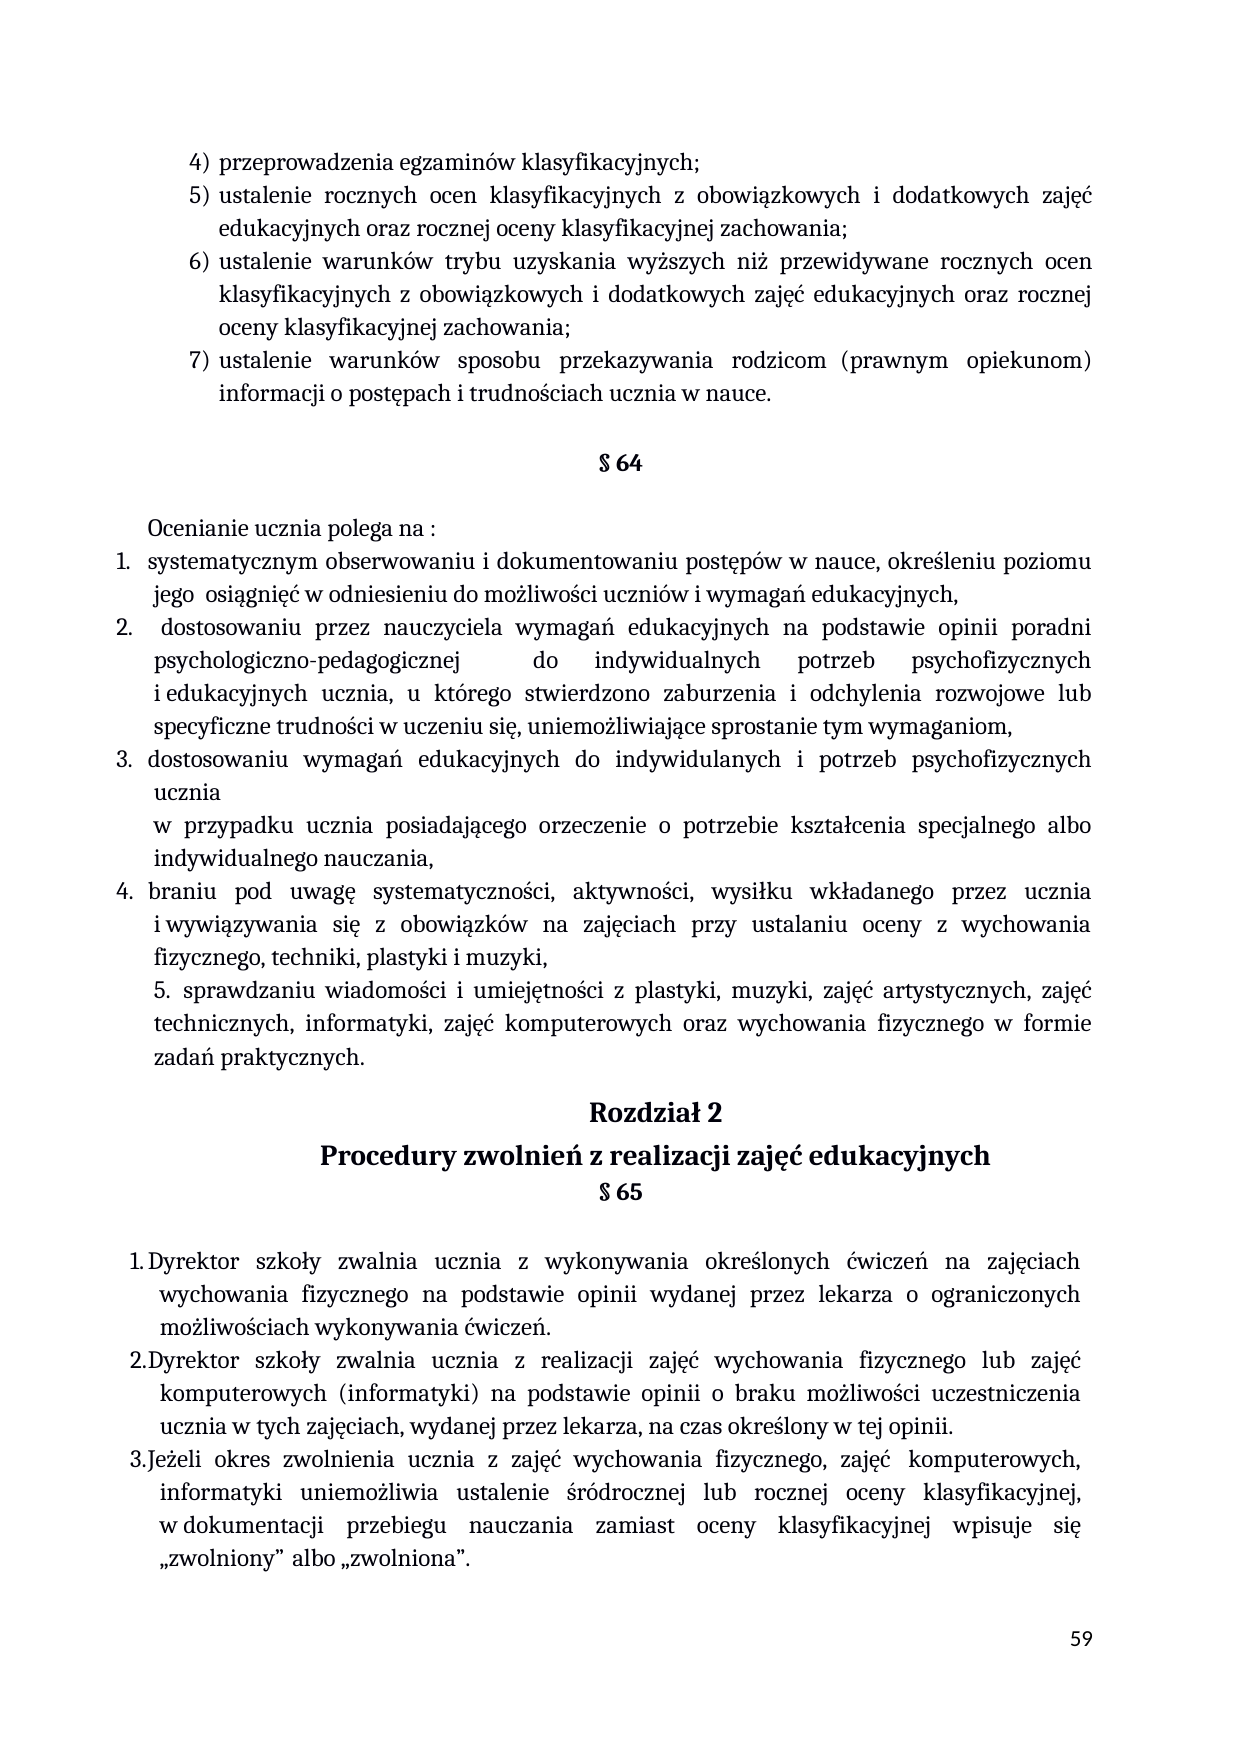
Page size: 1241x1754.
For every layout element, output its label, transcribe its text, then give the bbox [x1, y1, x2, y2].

list ustalenie warunków sposobu przekazywania rodzicom (prawnym opiekunom) informacji o postępach i trudnościach ucznia w nauce. [189, 346, 1093, 408]
list Jeżeli okres zwolnienia ucznia z zajęć wychowania fizycznego, zajęć komputerowych, informatyki uniemożliwia ustalenie śródrocznej lub rocznej oceny klasyfikacyjnej, w dokumentacji przebiegu nauczania zamiast oceny klasyfikacyjnej wpisuje się „zwolniony” albo „zwolniona”. [130, 1445, 1081, 1573]
list dostosowaniu przez nauczyciela wymagań edukacyjnych na podstawie opinii poradni psychologiczno-pedagogicznej do indywidualnych potrzeb psychofizycznych i edukacyjnych ucznia, u którego stwierdzono zaburzenia i odchylenia rozwojowe lub specyficzne trudności w uczeniu się, uniemożliwiające sprostanie tym wymaganiom, [116, 613, 1093, 741]
text § 64 [207, 448, 1033, 477]
list Dyrektor szkoły zwalnia ucznia z realizacji zajęć wychowania fizycznego lub zajęć komputerowych (informatyki) na podstawie opinii o braku możliwości uczestniczenia ucznia w tych zajęciach, wydanej przez lekarza, na czas określony w tej opinii. [130, 1346, 1081, 1441]
list ustalenie rocznych ocen klasyfikacyjnych z obowiązkowych i dodatkowych zajęć edukacyjnych oraz rocznej oceny klasyfikacyjnej zachowania; [189, 181, 1093, 242]
text Procedury zwolnień z realizacji zajęć edukacyjnych [219, 1139, 1093, 1172]
list dostosowaniu wymagań edukacyjnych do indywidulanych i potrzeb psychofizycznych ucznia w przypadku ucznia posiadającego orzeczenie o potrzebie kształcenia specjalnego albo indywidualnego nauczania, [116, 745, 1093, 873]
list przeprowadzenia egzaminów klasyfikacyjnych; [189, 148, 1093, 176]
list Dyrektor szkoły zwalnia ucznia z wykonywania określonych ćwiczeń na zajęciach wychowania fizycznego na podstawie opinii wydanej przez lekarza o ograniczonych możliwościach wykonywania ćwiczeń. [130, 1247, 1081, 1342]
text Rozdział 2 [219, 1096, 1093, 1130]
list systematycznym obserwowaniu i dokumentowaniu postępów w nauce, określeniu poziomu jego osiągnięć w odniesieniu do możliwości uczniów i wymagań edukacyjnych, [116, 547, 1093, 609]
text § 65 [207, 1177, 1033, 1206]
list ustalenie warunków trybu uzyskania wyższych niż przewidywane rocznych ocen klasyfikacyjnych z obowiązkowych i dodatkowych zajęć edukacyjnych oraz rocznej oceny klasyfikacyjnej zachowania; [189, 247, 1093, 342]
list braniu pod uwagę systematyczności, aktywności, wysiłku wkładanego przez ucznia i wywiązywania się z obowiązków na zajęciach przy ustalaniu oceny z wychowania fizycznego, techniki, plastyki i muzyki, [116, 877, 1093, 972]
text Ocenianie ucznia polega na : [148, 514, 1093, 543]
list sprawdzaniu wiadomości i umiejętności z plastyki, muzyki, zajęć artystycznych, zajęć technicznych, informatyki, zajęć komputerowych oraz wychowania fizycznego w formie zadań praktycznych. [153, 976, 1093, 1071]
